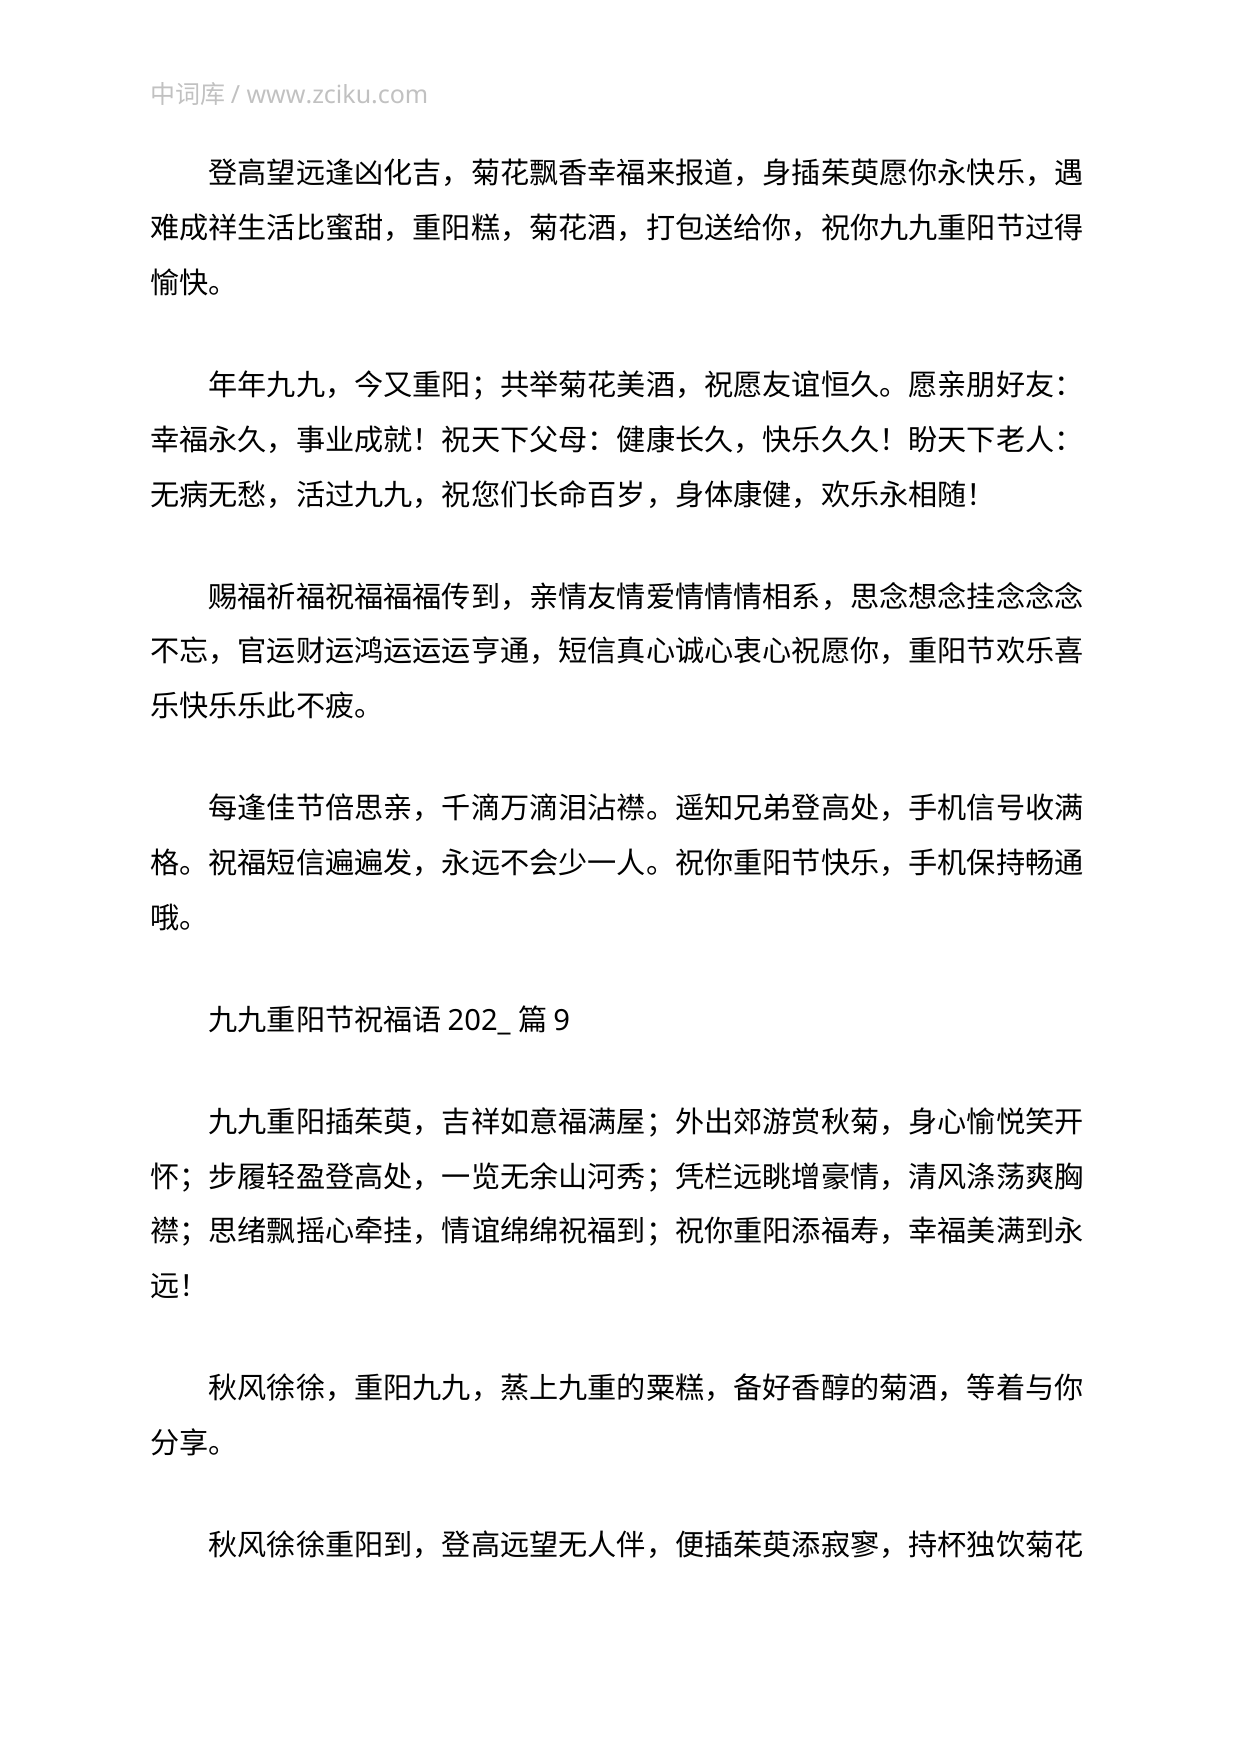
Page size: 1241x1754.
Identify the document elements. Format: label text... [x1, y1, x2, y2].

text 赐福祈福祝福福福传到，亲情友情爱情情情相系，思念想念挂念念念不忘，官运财运鸿运运运亨通，短信真心诚心衷心祝愿你，重阳节欢乐喜乐快乐乐此不疲。 [150, 573, 1090, 725]
text 秋风徐徐，重阳九九，蒸上九重的粟糕，备好香醇的菊酒，等着与你分享。 [150, 1365, 1090, 1462]
text 登高望远逢凶化吉，菊花飘香幸福来报道，身插茱萸愿你永快乐，遇难成祥生活比蜜甜，重阳糕，菊花酒，打包送给你，祝你九九重阳节过得愉快。 [150, 150, 1090, 302]
text 九九重阳节祝福语202_ 篇9 [150, 996, 1090, 1039]
text 每逢佳节倍思亲，千滴万滴泪沾襟。遥知兄弟登高处，手机信号收满格。祝福短信遍遍发，永远不会少一人。祝你重阳节快乐，手机保持畅通哦。 [150, 785, 1090, 937]
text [150, 1521, 1090, 1564]
text 九九重阳插茱萸，吉祥如意福满屋；外出郊游赏秋菊，身心愉悦笑开怀；步履轻盈登高处，一览无余山河秀；凭栏远眺增豪情，清风涤荡爽胸襟；思绪飘摇心牵挂，情谊绵绵祝福到；祝你重阳添福寿，幸福美满到永远！ [150, 1098, 1090, 1305]
text 年年九九，今又重阳；共举菊花美酒，祝愿友谊恒久。愿亲朋好友：幸福永久，事业成就！祝天下父母：健康长久，快乐久久！盼天下老人：无病无愁，活过九九，祝您们长命百岁，身体康健，欢乐永相随！ [150, 362, 1090, 514]
